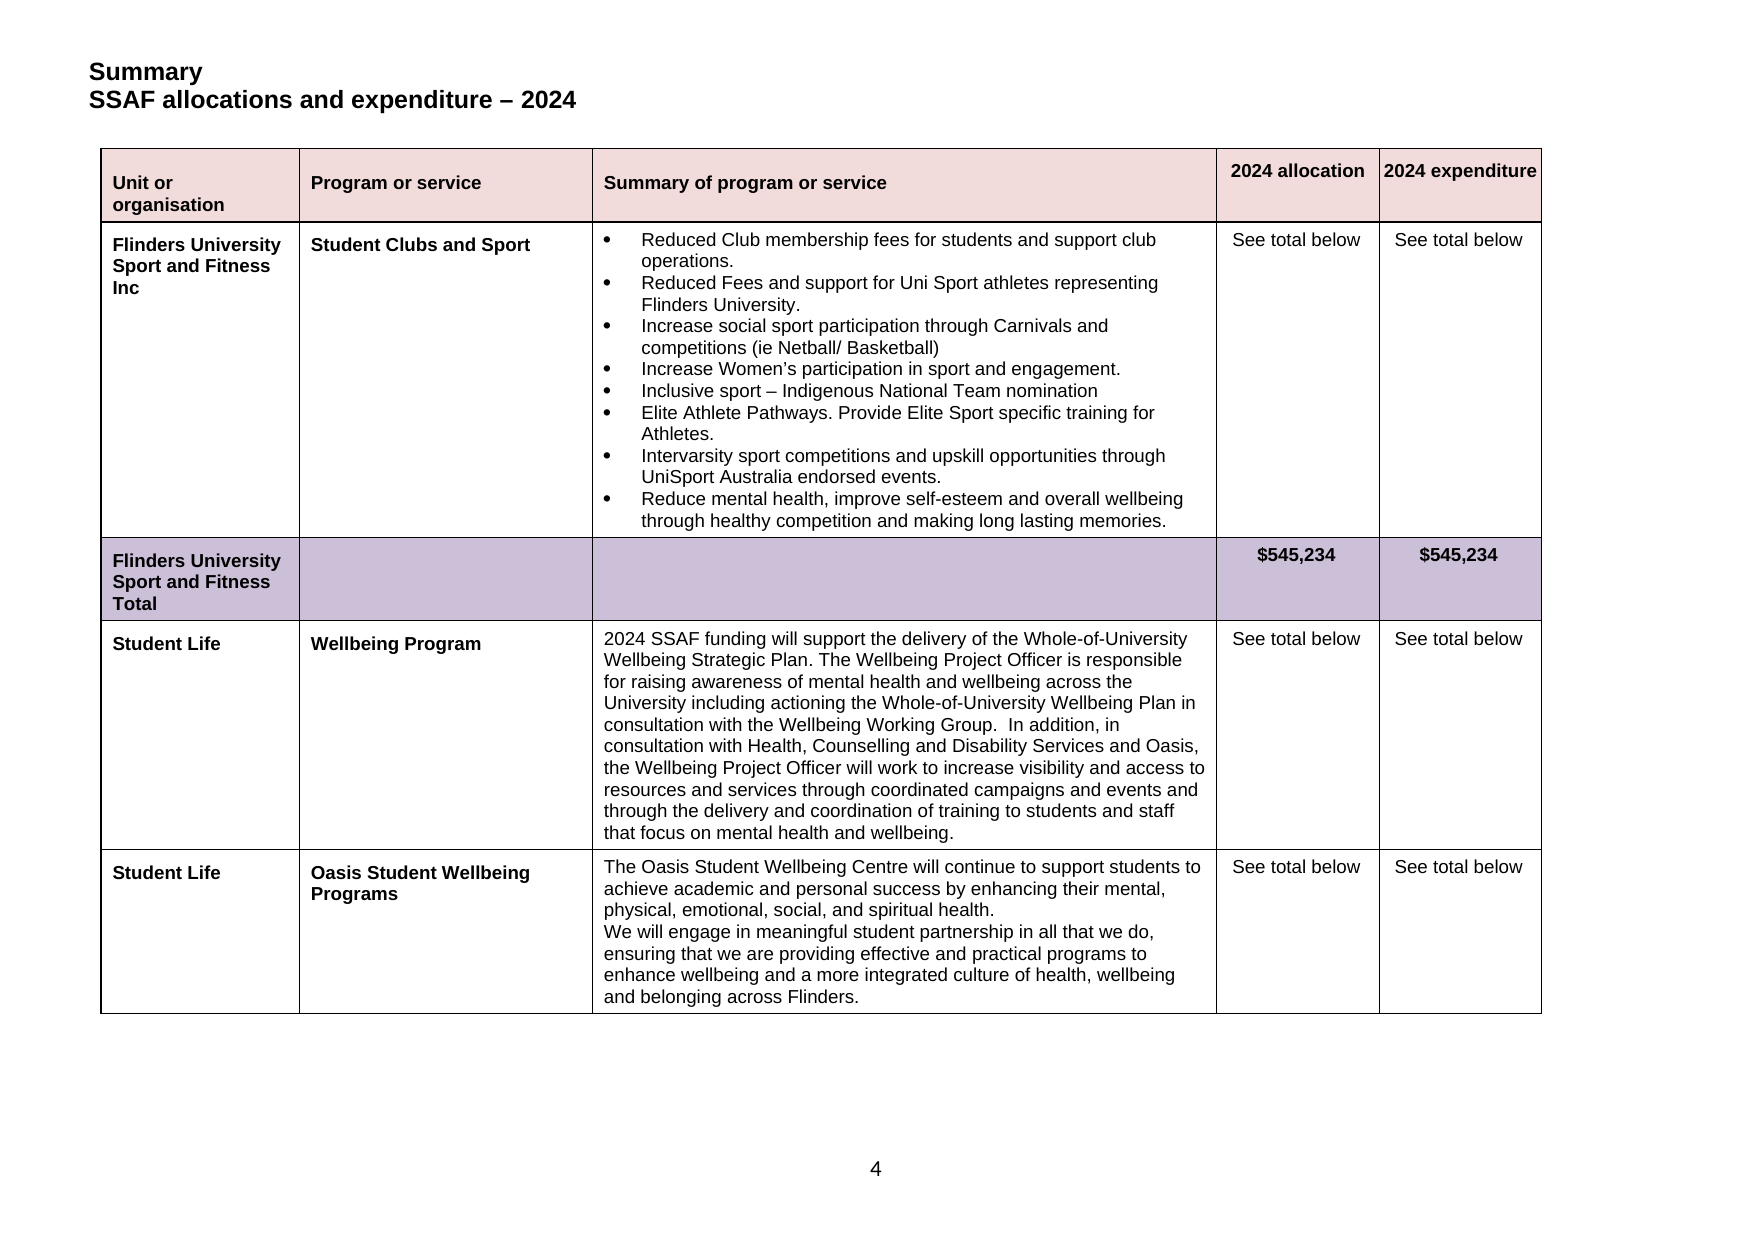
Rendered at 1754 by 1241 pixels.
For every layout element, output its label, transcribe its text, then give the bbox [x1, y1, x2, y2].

table_cell Reduced Club membership fees for students and support club operations. Reduced Fees and support for Uni Sport athletes representing Flinders University. Increase social sport participation through Carnivals and competitions (ie Netball/ Basketball) Increase Women’s participation in sport and engagement. Inclusive sport – Indigenous National Team nomination Elite Athlete Pathways. Provide Elite Sport specific training for Athletes. Intervarsity sport competitions and upskill opportunities through UniSport Australia endorsed events. Reduce mental health, improve self-esteem and overall wellbeing through healthy competition and making long lasting memories. [593, 223, 1216, 537]
table_cell Oasis Student Wellbeing Programs [300, 850, 592, 1013]
table_cell See total below [1217, 621, 1379, 849]
table_cell The Oasis Student Wellbeing Centre will continue to support students to achieve academic and personal success by enhancing their mental, physical, emotional, social, and spiritual health. We will engage in meaningful student partnership in all that we do, ensuring that we are providing effective and practical programs to enhance wellbeing and a more integrated culture of health, wellbeing and belonging across Flinders. [593, 850, 1216, 1013]
table_header 2024 expenditure [1380, 149, 1541, 221]
table_header Summary of program or service [593, 149, 1216, 221]
table_cell 2024 SSAF funding will support the delivery of the Whole-of-University Wellbeing Strategic Plan. The Wellbeing Project Officer is responsible for raising awareness of mental health and wellbeing across the University including actioning the Whole-of-University Wellbeing Plan in consultation with the Wellbeing Working Group. In addition, in consultation with Health, Counselling and Disability Services and Oasis, the Wellbeing Project Officer will work to increase visibility and access to resources and services through coordinated campaigns and events and through the delivery and coordination of training to students and staff that focus on mental health and wellbeing. [593, 621, 1216, 849]
table_cell Student Life [102, 850, 299, 1013]
table_cell $545,234 [1380, 538, 1541, 620]
table_cell See total below [1217, 223, 1379, 537]
table_cell See total below [1380, 850, 1541, 1013]
table_cell [300, 538, 592, 620]
table_cell $545,234 [1217, 538, 1379, 620]
table_cell [593, 538, 1216, 620]
table_cell Wellbeing Program [300, 621, 592, 849]
table_header Unit or organisation [102, 149, 299, 221]
table_header Program or service [300, 149, 592, 221]
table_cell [102, 223, 299, 537]
table_cell Student Clubs and Sport [300, 223, 592, 537]
table_cell See total below [1217, 850, 1379, 1013]
table_cell See total below [1380, 621, 1541, 849]
table_cell Student Life [102, 621, 299, 849]
table_cell Flinders University Sport and Fitness Total [102, 538, 299, 620]
table_cell See total below [1380, 223, 1541, 537]
table_header 2024 allocation [1217, 149, 1379, 221]
